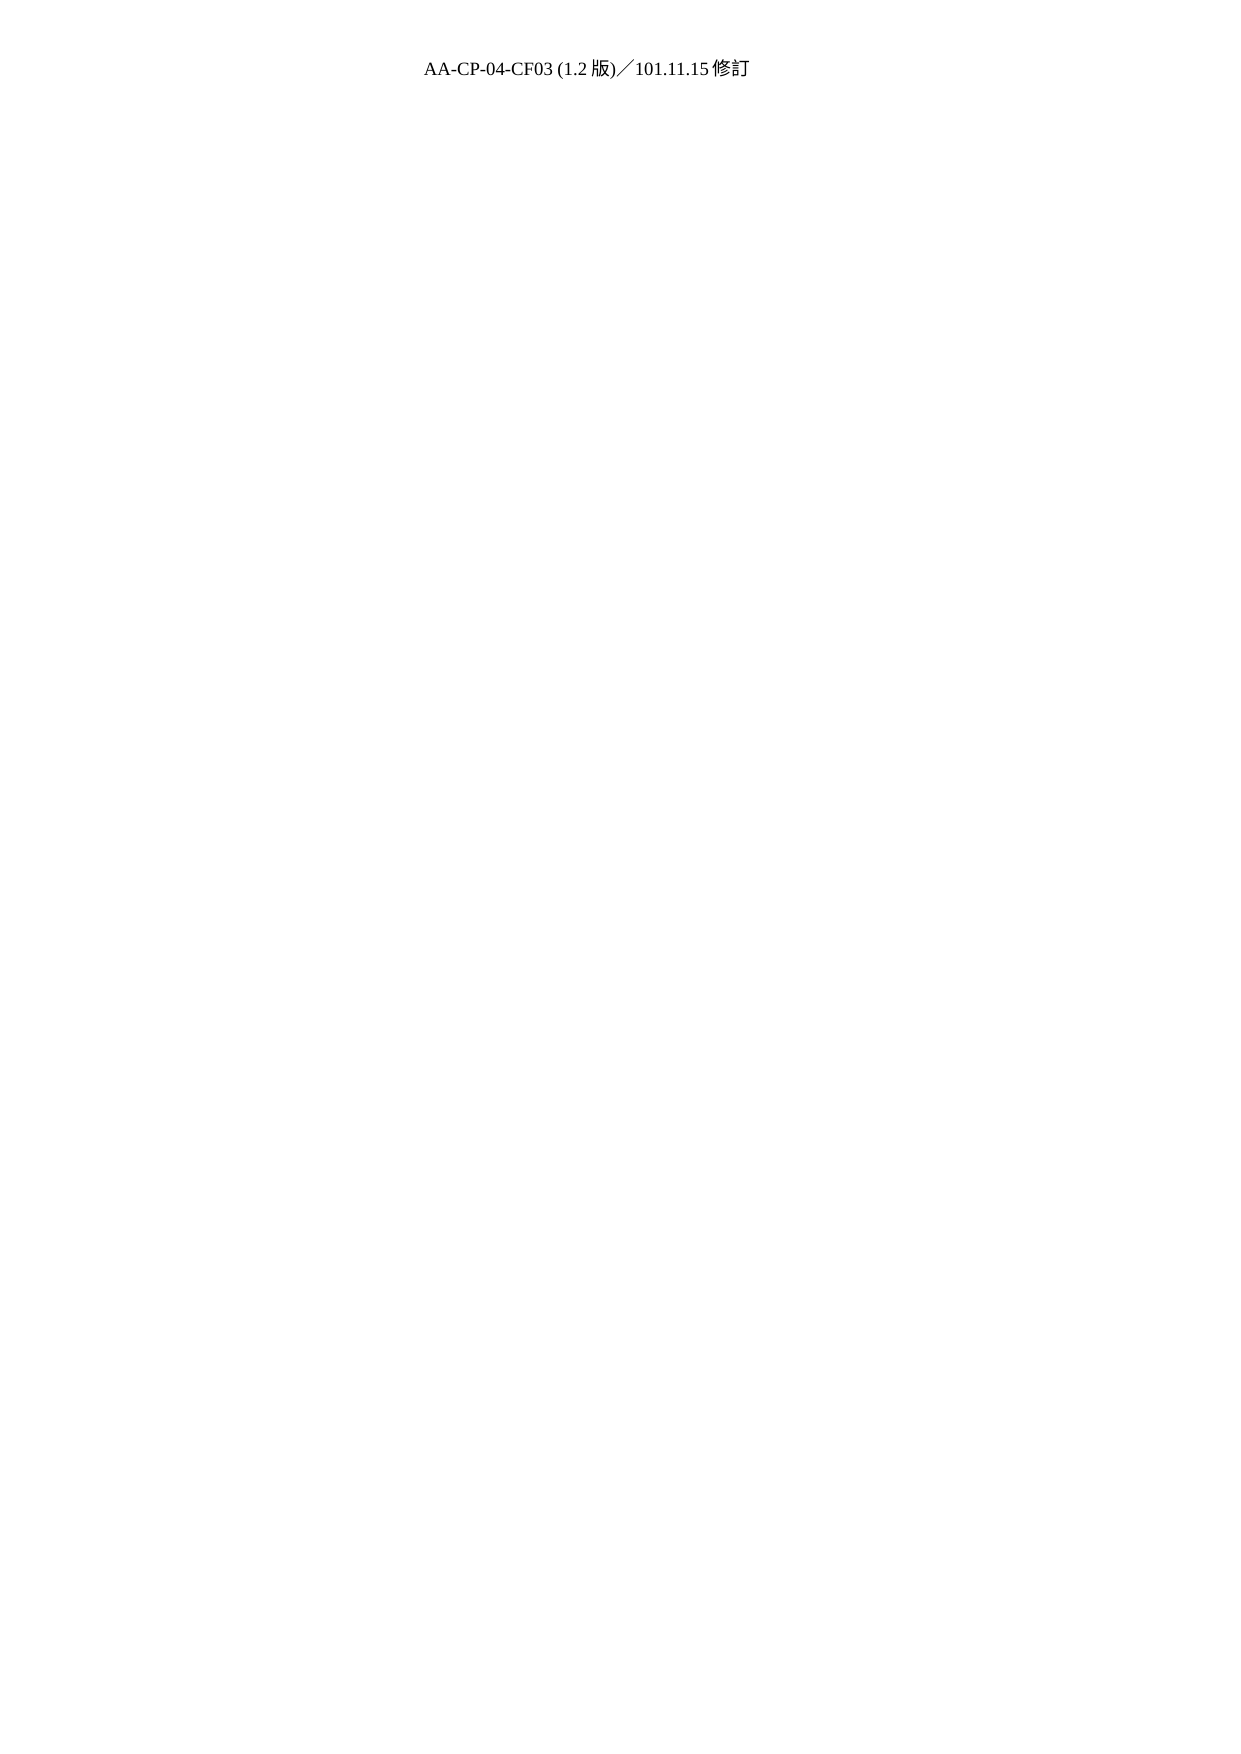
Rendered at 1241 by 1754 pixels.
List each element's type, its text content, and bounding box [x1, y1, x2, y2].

text AA-CP-04-CF03 (1.2版)／101.11.15修訂 [133, 53, 1048, 80]
